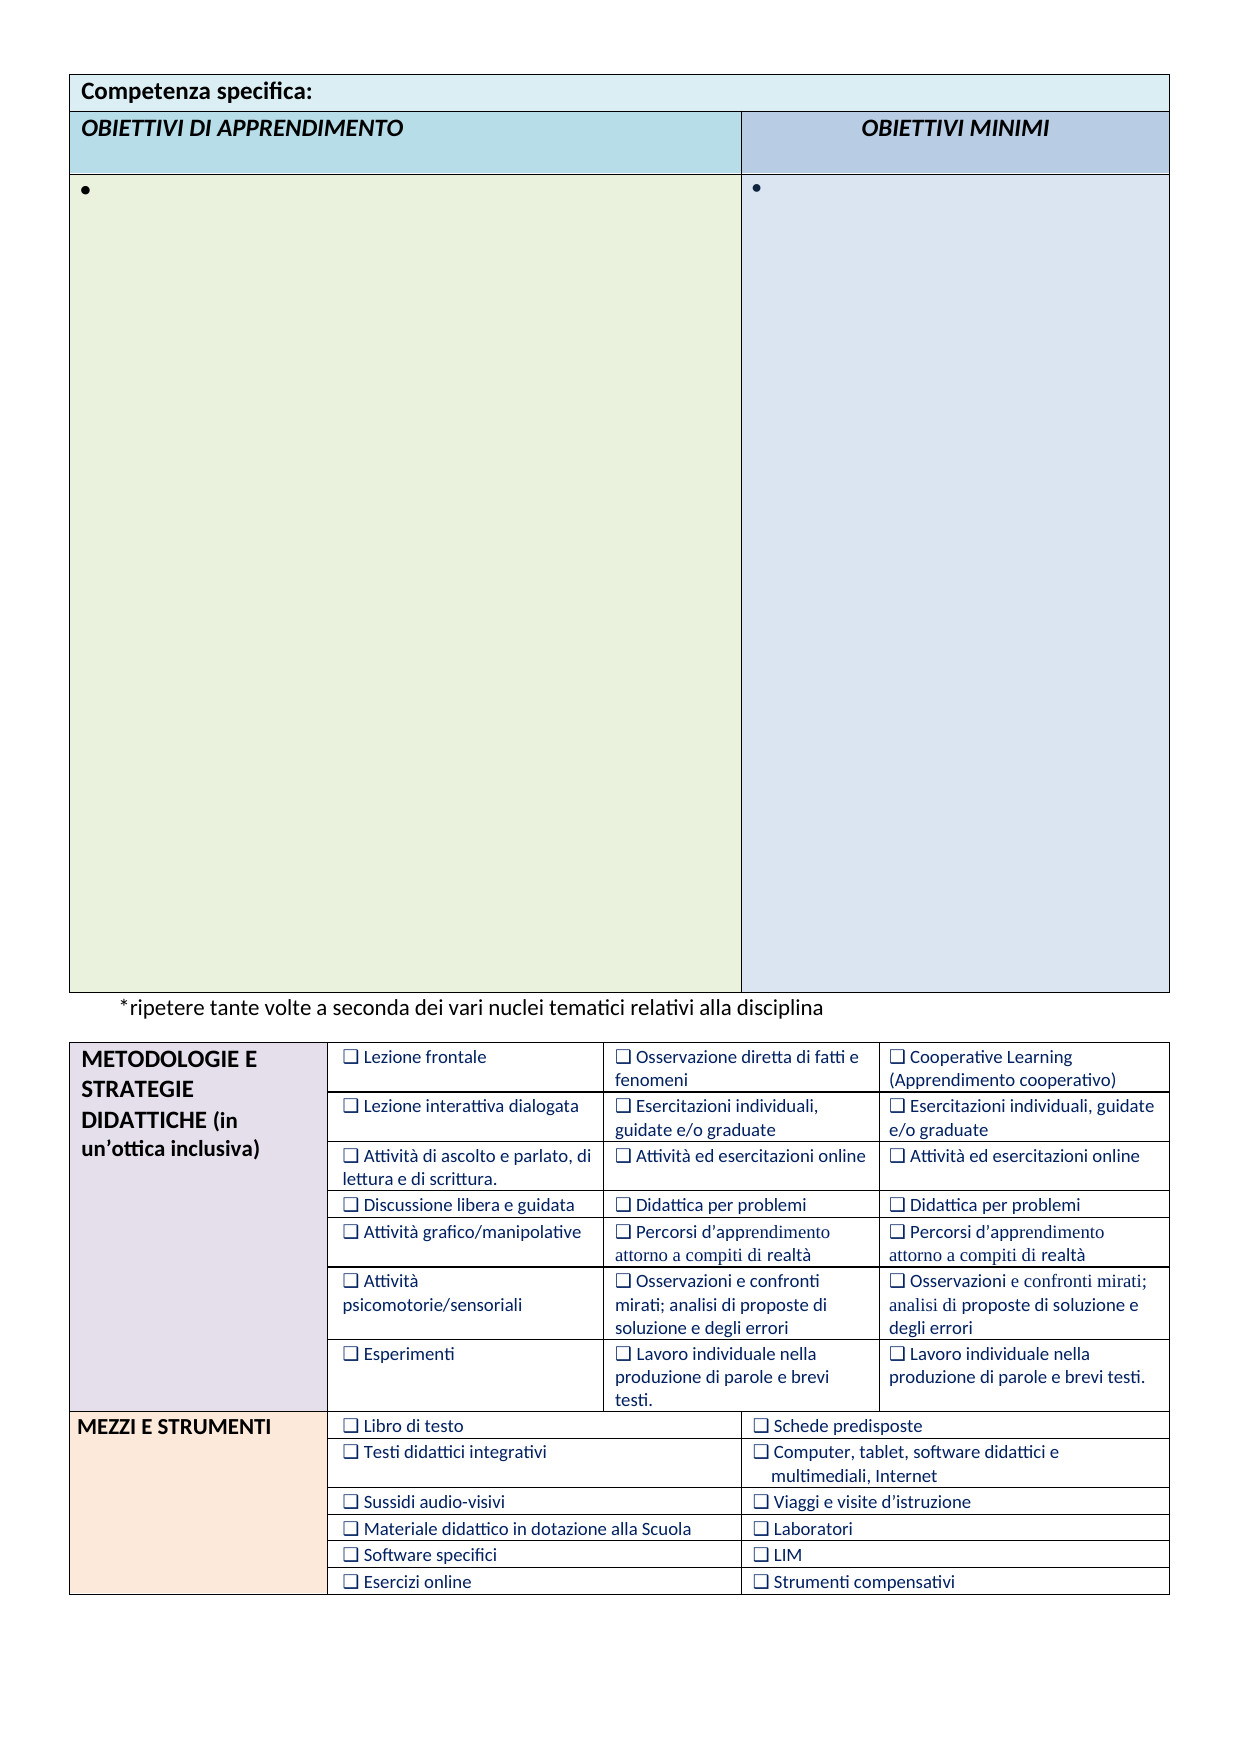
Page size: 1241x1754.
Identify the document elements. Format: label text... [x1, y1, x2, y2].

table_header METODOLOGIE E STRATEGIE DIDATTICHE (in un’ottica inclusiva) [70, 1043, 327, 1411]
table_cell ❑ Attività ed esercitazioni online [880, 1142, 1169, 1190]
table_cell ❑ Attività di ascolto e parlato, di lettura e di scrittura. [328, 1142, 603, 1190]
table_cell ❑ Schede predisposte [742, 1412, 1169, 1438]
table_cell ❑ Didattica per problemi [604, 1191, 879, 1217]
table_cell ❑ Software specifici [328, 1541, 741, 1567]
table_cell ❑ Materiale didattico in dotazione alla Scuola [328, 1515, 741, 1540]
table_cell ❑ Esercitazioni individuali, guidate e/o graduate [880, 1093, 1169, 1141]
table_cell ❑ Attività grafico/manipolative [328, 1218, 603, 1266]
table_cell ❑ Strumenti compensativi [742, 1568, 1169, 1593]
table_cell ❑ Viaggi e visite d’istruzione [742, 1488, 1169, 1514]
table_cell ❑ Attività ed esercitazioni online [604, 1142, 879, 1190]
table_cell ❑ LIM [742, 1541, 1169, 1567]
table_cell ❑ Lezione interattiva dialogata [328, 1093, 603, 1141]
table_cell ❑ Percorsi d’apprendimento attorno a compiti di realtà [604, 1218, 879, 1266]
table_header ❑ Lezione frontale [328, 1043, 603, 1091]
table_cell ❑ Lavoro individuale nella produzione di parole e brevi testi. [604, 1340, 879, 1411]
table_cell [742, 175, 1169, 992]
table_cell ❑ Esercitazioni individuali, guidate e/o graduate [604, 1093, 879, 1141]
table_cell ❑ Attività psicomotorie/sensoriali [328, 1268, 603, 1339]
table_cell OBIETTIVI MINIMI [742, 112, 1169, 173]
table_cell ❑ Esercizi online [328, 1568, 741, 1593]
table_cell ❑ Lavoro individuale nella produzione di parole e brevi testi. [880, 1340, 1169, 1411]
table_cell OBIETTIVI DI APPRENDIMENTO [70, 112, 741, 173]
table_cell ❑ Laboratori [742, 1515, 1169, 1540]
table_cell ❑ Esperimenti [328, 1340, 603, 1411]
table_cell ❑ Sussidi audio-visivi [328, 1488, 741, 1514]
table_cell [70, 175, 741, 992]
table_header ❑ Osservazione diretta di fatti e fenomeni [604, 1043, 879, 1091]
table_header ❑ Cooperative Learning (Apprendimento cooperativo) [880, 1043, 1169, 1091]
table_cell MEZZI E STRUMENTI [70, 1412, 327, 1593]
table_cell ❑ Osservazioni e confronti mirati; analisi di proposte di soluzione e degli errori [604, 1268, 879, 1339]
table_cell Competenza specifica: [70, 75, 1169, 111]
table_cell ❑ Osservazioni e confronti mirati; analisi di proposte di soluzione e degli errori [880, 1268, 1169, 1339]
table_cell ❑ Percorsi d’apprendimento attorno a compiti di realtà [880, 1218, 1169, 1266]
text *ripetere tante volte a seconda dei vari nuclei tematici relativi alla disciplina [118, 993, 1122, 1021]
table_cell ❑ Didattica per problemi [880, 1191, 1169, 1217]
table_cell ❑ Computer, tablet, software didattici e multimediali, Internet [742, 1439, 1169, 1487]
table_cell ❑ Discussione libera e guidata [328, 1191, 603, 1217]
table_cell ❑ Testi didattici integrativi [328, 1439, 741, 1487]
table_cell ❑ Libro di testo [328, 1412, 741, 1438]
